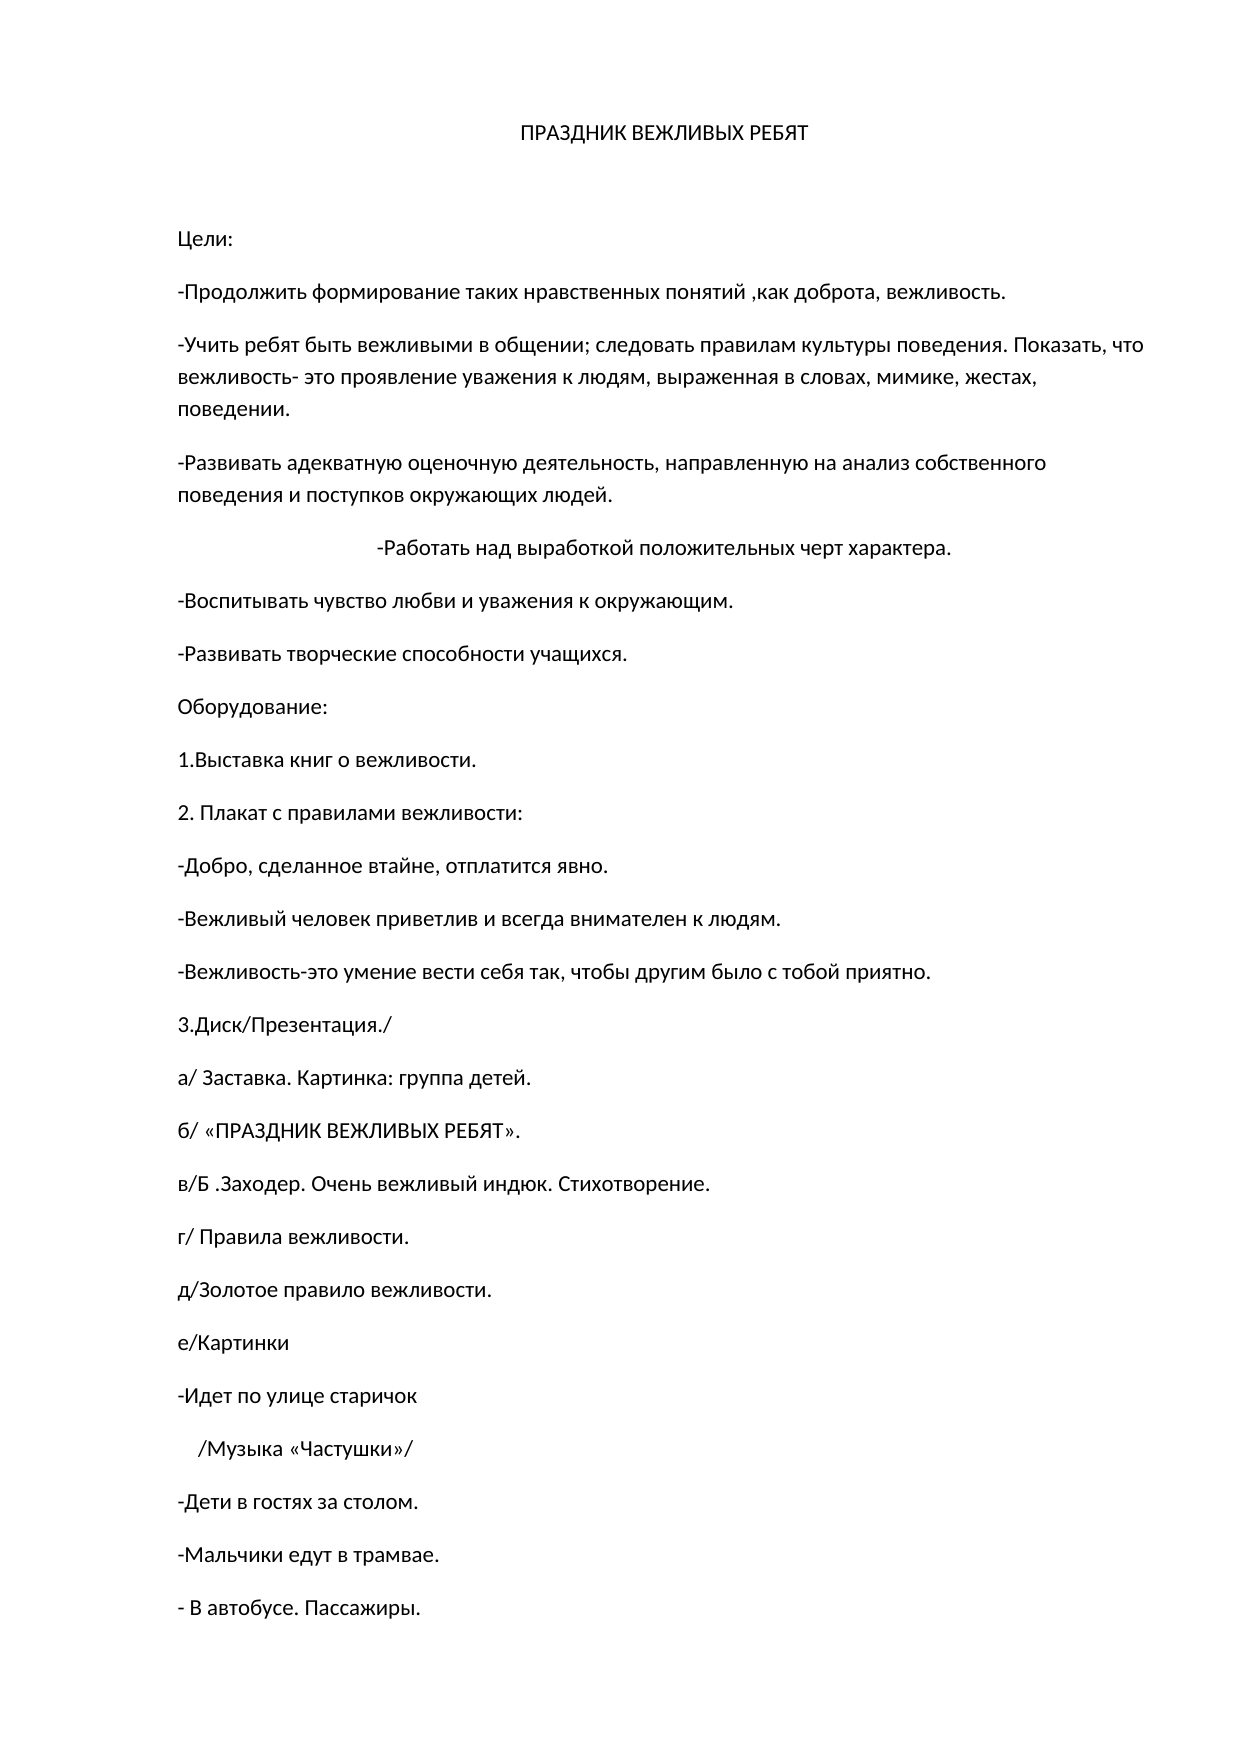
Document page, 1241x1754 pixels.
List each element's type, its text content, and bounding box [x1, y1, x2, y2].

text -Работать над выработкой положительных черт характера. [177, 533, 1152, 561]
text а/ Заставка. Картинка: группа детей. [177, 1063, 1152, 1091]
text -Дети в гостях за столом. [177, 1487, 1152, 1515]
text /Музыка «Частушки»/ [177, 1434, 1152, 1462]
text г/ Правила вежливости. [177, 1222, 1152, 1250]
text б/ «ПРАЗДНИК ВЕЖЛИВЫХ РЕБЯТ». [177, 1116, 1152, 1144]
text Цели: [177, 224, 1152, 252]
text -Мальчики едут в трамвае. [177, 1540, 1152, 1568]
text -Идет по улице старичок [177, 1381, 1152, 1409]
text д/Золотое правило вежливости. [177, 1275, 1152, 1303]
text -Развивать творческие способности учащихся. [177, 639, 1152, 667]
text ПРАЗДНИК ВЕЖЛИВЫХ РЕБЯТ [177, 118, 1152, 146]
text е/Картинки [177, 1328, 1152, 1356]
text -Добро, сделанное втайне, отплатится явно. [177, 851, 1152, 879]
text -Воспитывать чувство любви и уважения к окружающим. [177, 586, 1152, 614]
text 3.Диск/Презентация./ [177, 1010, 1152, 1038]
text -Продолжить формирование таких нравственных понятий ,как доброта, вежливость. [177, 277, 1152, 305]
text -Развивать адекватную оценочную деятельность, направленную на анализ собственного поведения и поступков окружающих людей. [177, 448, 1152, 508]
text Оборудование: [177, 692, 1152, 720]
text в/Б .Заходер. Очень вежливый индюк. Стихотворение. [177, 1169, 1152, 1197]
text -Вежливость-это умение вести себя так, чтобы другим было с тобой приятно. [177, 957, 1152, 985]
text -Вежливый человек приветлив и всегда внимателен к людям. [177, 904, 1152, 932]
text 2. Плакат с правилами вежливости: [177, 798, 1152, 826]
text - В автобусе. Пассажиры. [177, 1593, 1152, 1621]
text 1.Выставка книг о вежливости. [177, 745, 1152, 773]
text -Учить ребят быть вежливыми в общении; следовать правилам культуры поведения. Показать, что вежливость- это проявление уважения к людям, выраженная в словах, мимике, жестах, поведении. [177, 330, 1152, 423]
